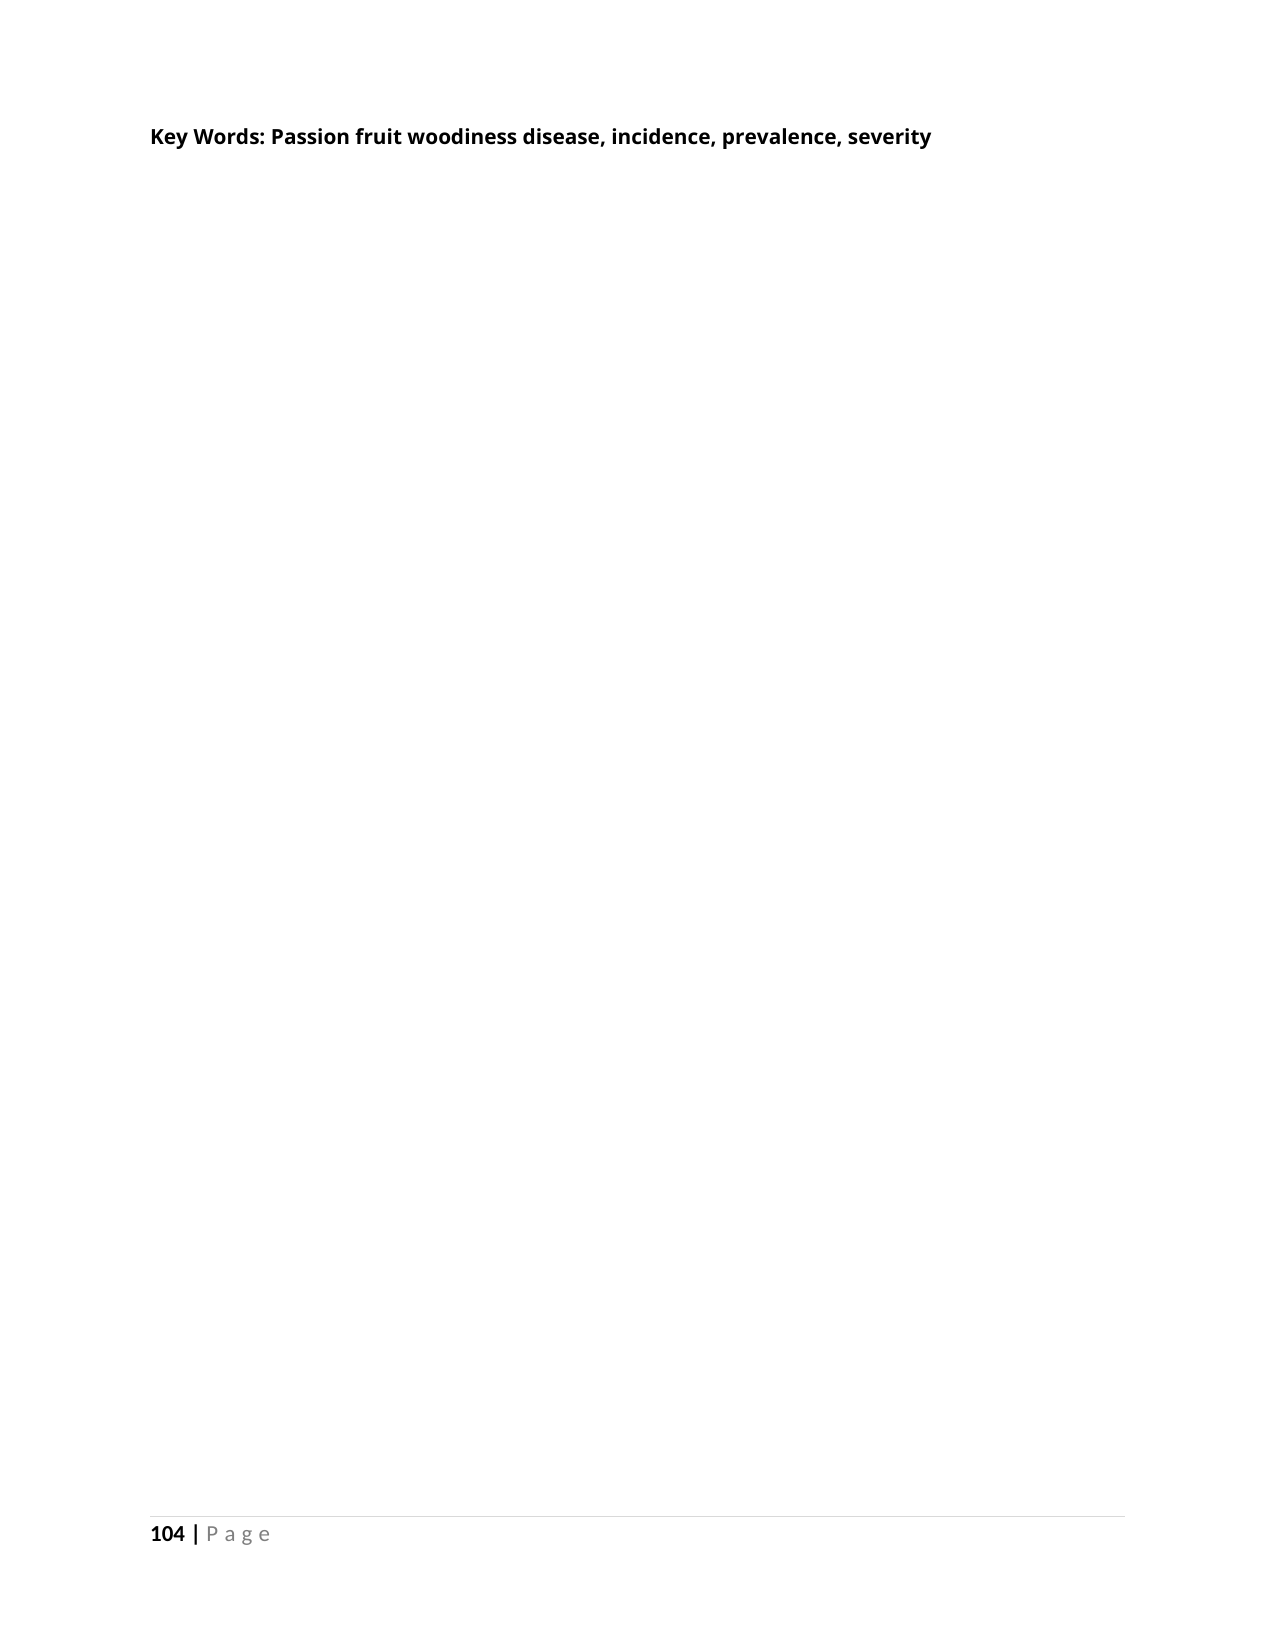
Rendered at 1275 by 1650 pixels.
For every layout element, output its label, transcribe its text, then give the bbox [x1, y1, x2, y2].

text Key Words: Passion fruit woodiness disease, incidence, prevalence, severity [150, 122, 1125, 150]
